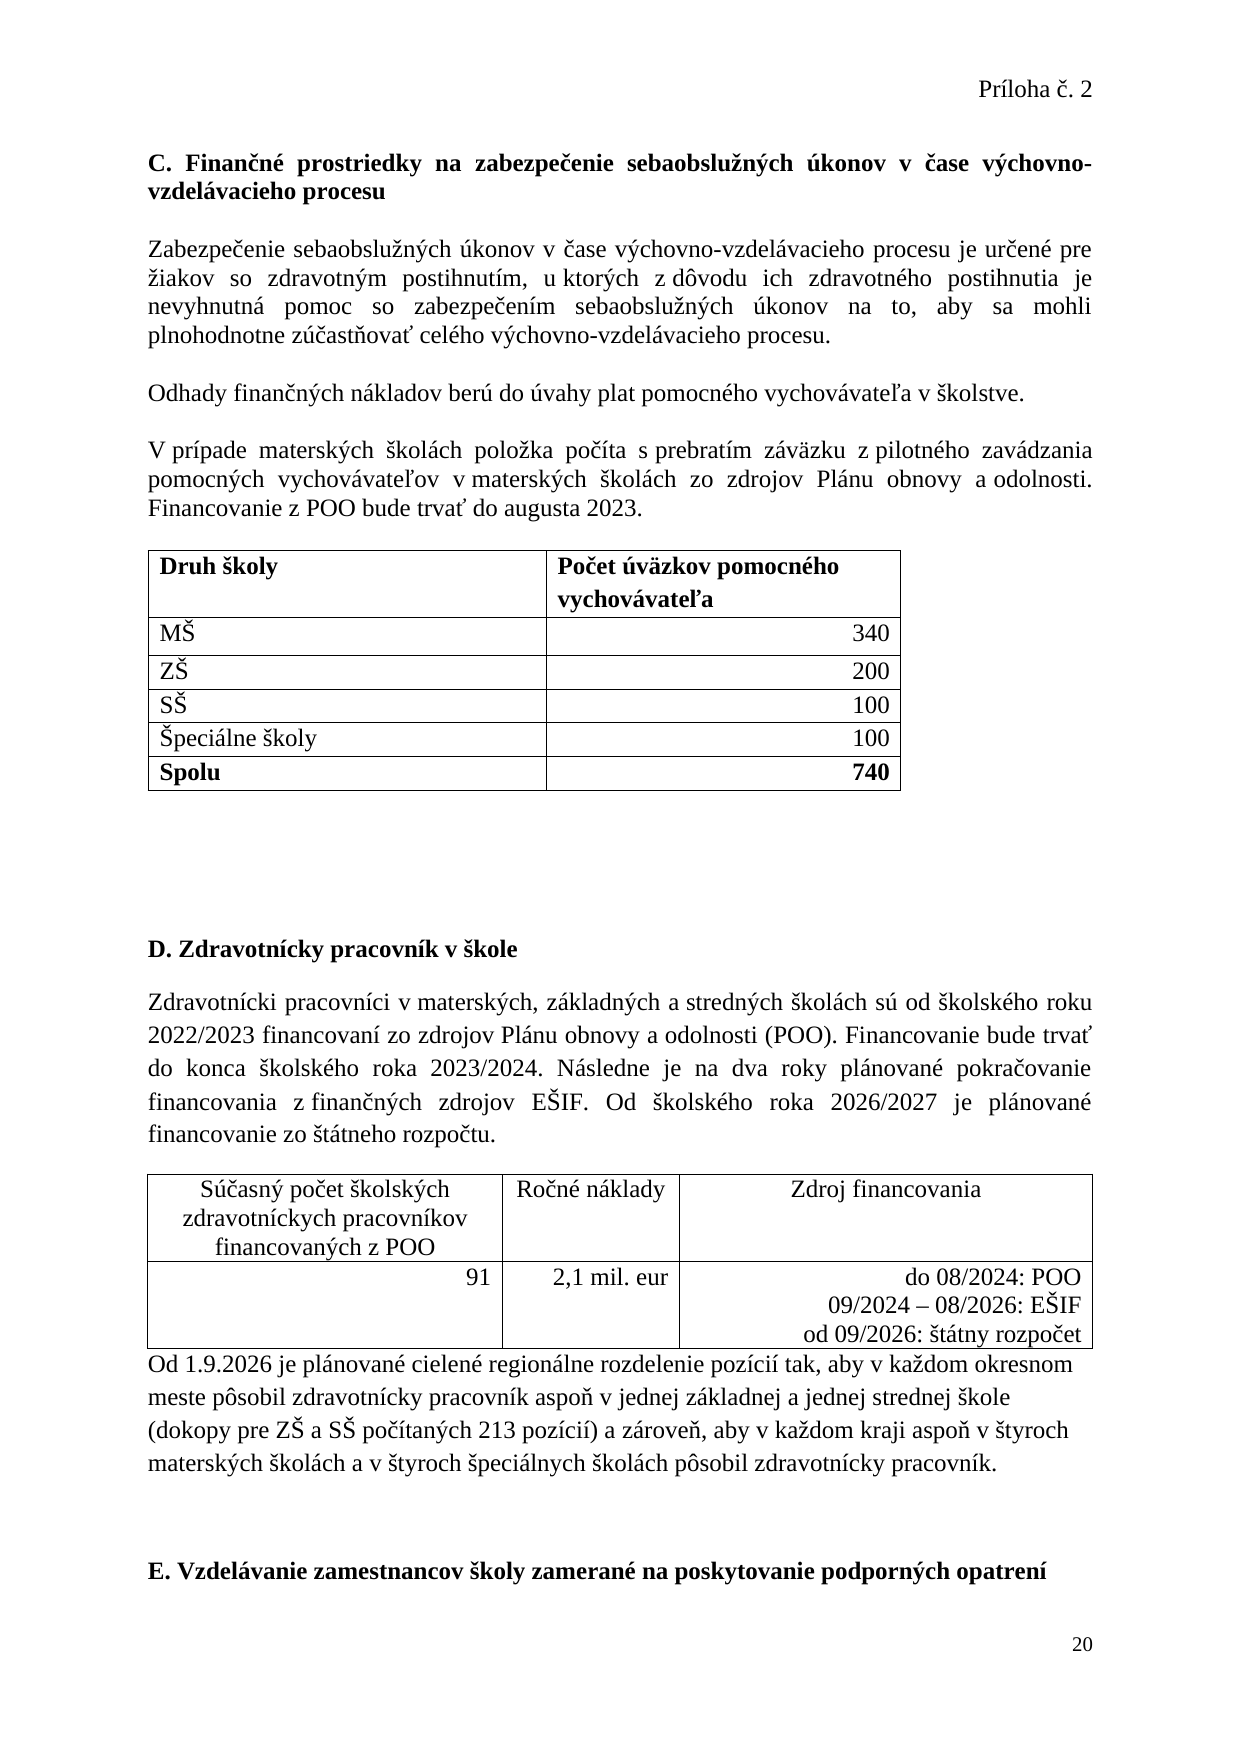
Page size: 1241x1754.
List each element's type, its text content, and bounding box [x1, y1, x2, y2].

table_cell 740 [547, 757, 900, 789]
table_header Ročné náklady [503, 1175, 679, 1261]
text Zdravotnícki pracovníci v materských, základných a stredných školách sú od školského roku 2022/2023 financovaní zo zdrojov Plánu obnovy a odolnosti (POO). Financovanie bude trvať do konca školského roka 2023/2024. Následne je na dva roky plánované pokračovanie financovania z finančných zdrojov EŠIF. Od školského roka 2026/2027 je plánované financovanie zo štátneho rozpočtu. [148, 987, 1093, 1148]
table_cell do 08/2024: POO 09/2024 – 08/2026: EŠIF od 09/2026: štátny rozpočet [680, 1262, 1092, 1348]
table_cell 200 [547, 656, 900, 689]
text V prípade materských školách položka počíta s prebratím záväzku z pilotného zavádzania pomocných vychovávateľov v materských školách zo zdrojov Plánu obnovy a odolnosti. Financovanie z POO bude trvať do augusta 2023. [148, 435, 1093, 521]
text C. Finančné prostriedky na zabezpečenie sebaobslužných úkonov v čase výchovno-vzdelávacieho procesu [148, 148, 1093, 205]
table_cell Špeciálne školy [149, 723, 546, 756]
table_cell 100 [547, 690, 900, 722]
table_cell SŠ [149, 690, 546, 722]
table_cell 340 [547, 618, 900, 655]
table_cell 91 [148, 1262, 502, 1348]
table_header Druh školy [149, 551, 546, 617]
text Od 1.9.2026 je plánované cielené regionálne rozdelenie pozícií tak, aby v každom okresnom meste pôsobil zdravotnícky pracovník aspoň v jednej základnej a jednej strednej škole (dokopy pre ZŠ a SŠ počítaných 213 pozícií) a zároveň, aby v každom kraji aspoň v štyroch materských školách a v štyroch špeciálnych školách pôsobil zdravotnícky pracovník. [148, 1349, 1093, 1477]
table_cell 2,1 mil. eur [503, 1262, 679, 1348]
table_header Zdroj financovania [680, 1175, 1092, 1261]
text E. Vzdelávanie zamestnancov školy zamerané na poskytovanie podporných opatrení [148, 1556, 1093, 1584]
table_cell MŠ [149, 618, 546, 655]
text Odhady finančných nákladov berú do úvahy plat pomocného vychovávateľa v školstve. [148, 378, 1093, 406]
text D. Zdravotnícky pracovník v škole [148, 934, 1093, 962]
text Zabezpečenie sebaobslužných úkonov v čase výchovno-vzdelávacieho procesu je určené pre žiakov so zdravotným postihnutím, u ktorých z dôvodu ich zdravotného postihnutia je nevyhnutná pomoc so zabezpečením sebaobslužných úkonov na to, aby sa mohli plnohodnotne zúčastňovať celého výchovno-vzdelávacieho procesu. [148, 234, 1093, 349]
table_cell ZŠ [149, 656, 546, 689]
table_header Počet úväzkov pomocného vychovávateľa [547, 551, 900, 617]
table_cell Spolu [149, 757, 546, 789]
table_header Súčasný počet školských zdravotníckych pracovníkov financovaných z POO [148, 1175, 502, 1261]
table_cell 100 [547, 723, 900, 756]
